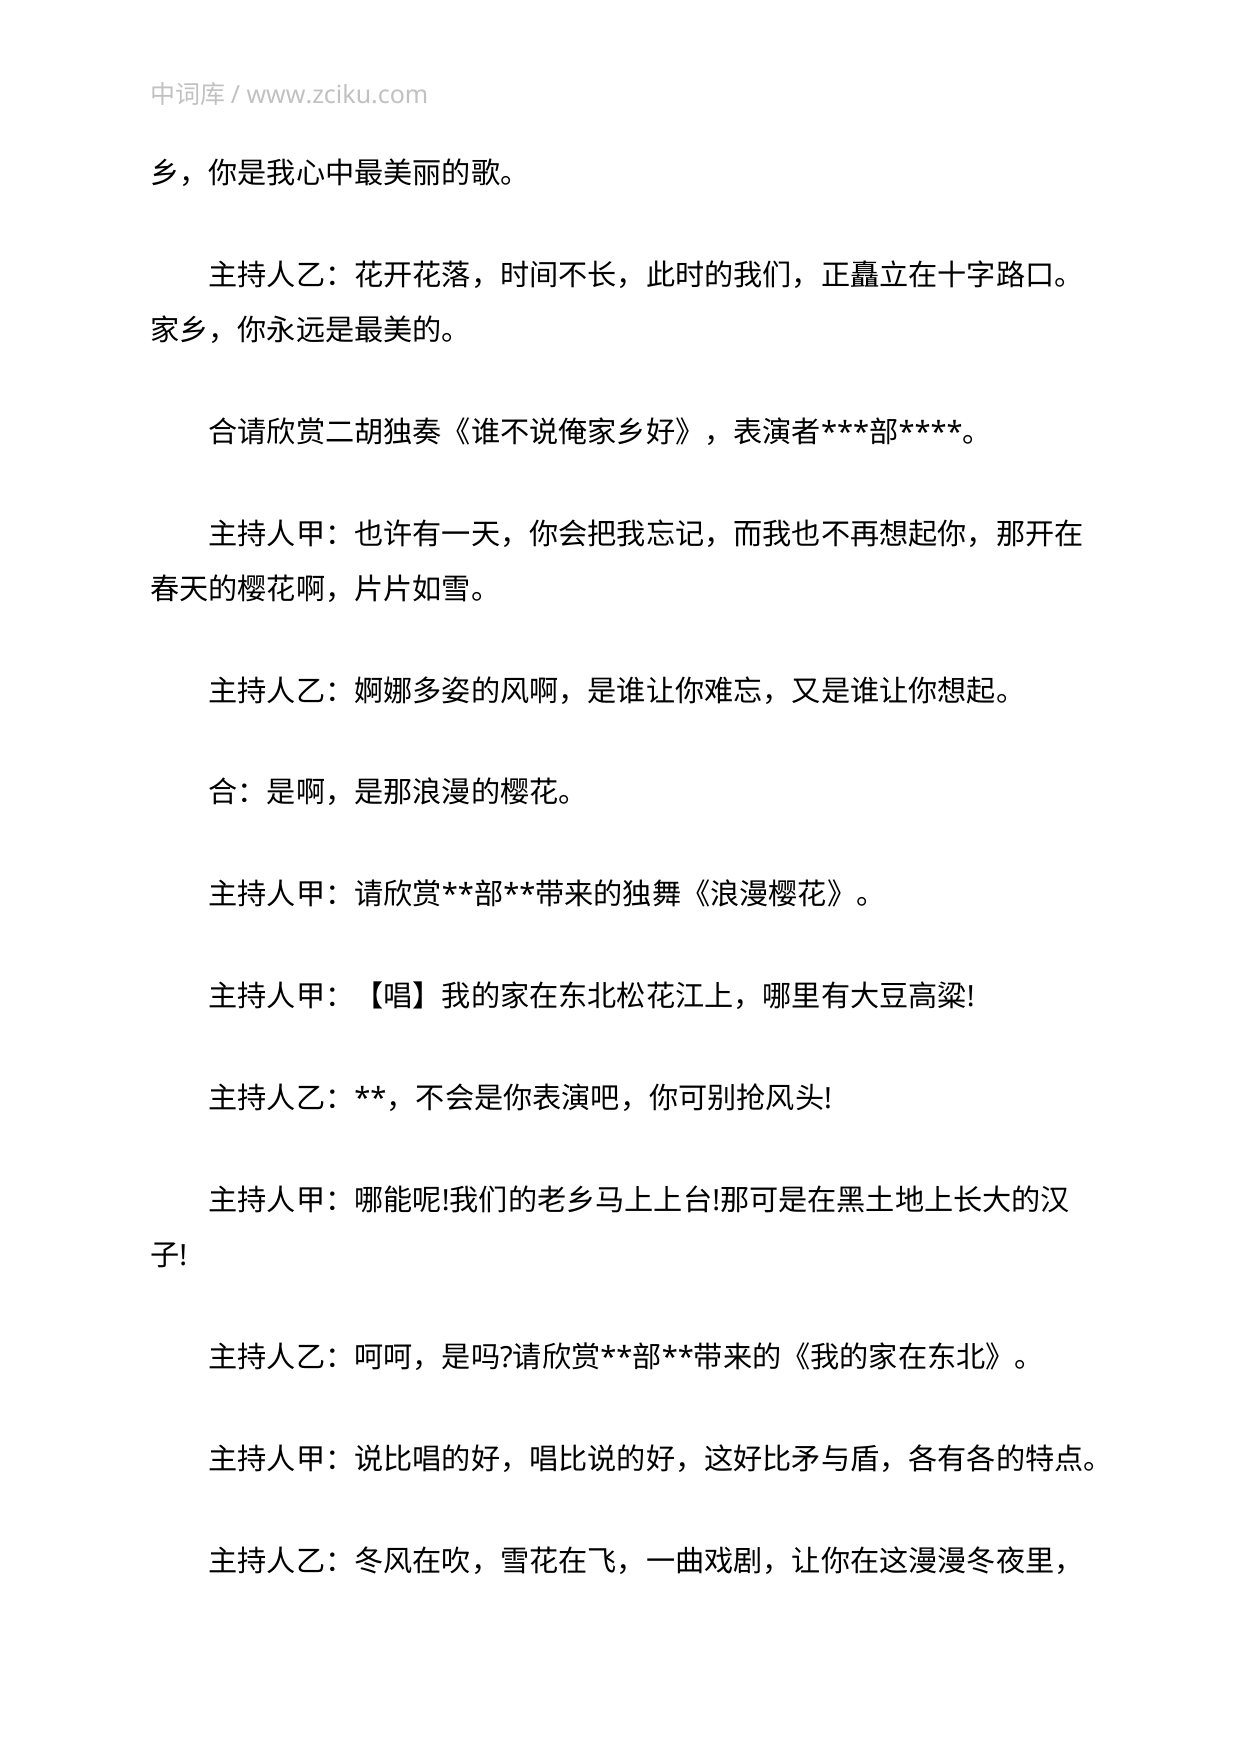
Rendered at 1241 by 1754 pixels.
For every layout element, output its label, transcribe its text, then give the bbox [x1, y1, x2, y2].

text 主持人甲：也许有一天，你会把我忘记，而我也不再想起你，那开在春天的樱花啊，片片如雪。 [150, 510, 1090, 608]
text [150, 1537, 1090, 1579]
text 主持人乙：婀娜多姿的风啊，是谁让你难忘，又是谁让你想起。 [150, 667, 1090, 709]
text 主持人甲：请欣赏**部**带来的独舞《浪漫樱花》。 [150, 871, 1090, 913]
text 主持人乙：呵呵，是吗?请欣赏**部**带来的《我的家在东北》。 [150, 1333, 1090, 1376]
text 主持人甲：说比唱的好，唱比说的好，这好比矛与盾，各有各的特点。 [150, 1436, 1090, 1478]
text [150, 150, 1090, 192]
text 主持人甲：哪能呢!我们的老乡马上上台!那可是在黑土地上长大的汉子! [150, 1177, 1090, 1274]
text 合：是啊，是那浪漫的樱花。 [150, 769, 1090, 811]
text 合请欣赏二胡独奏《谁不说俺家乡好》，表演者***部****。 [150, 408, 1090, 451]
text 主持人乙：花开花落，时间不长，此时的我们，正矗立在十字路口。家乡，你永远是最美的。 [150, 252, 1090, 349]
text 主持人甲：【唱】我的家在东北松花江上，哪里有大豆高粱! [150, 973, 1090, 1015]
text 主持人乙：**，不会是你表演吧，你可别抢风头! [150, 1074, 1090, 1117]
